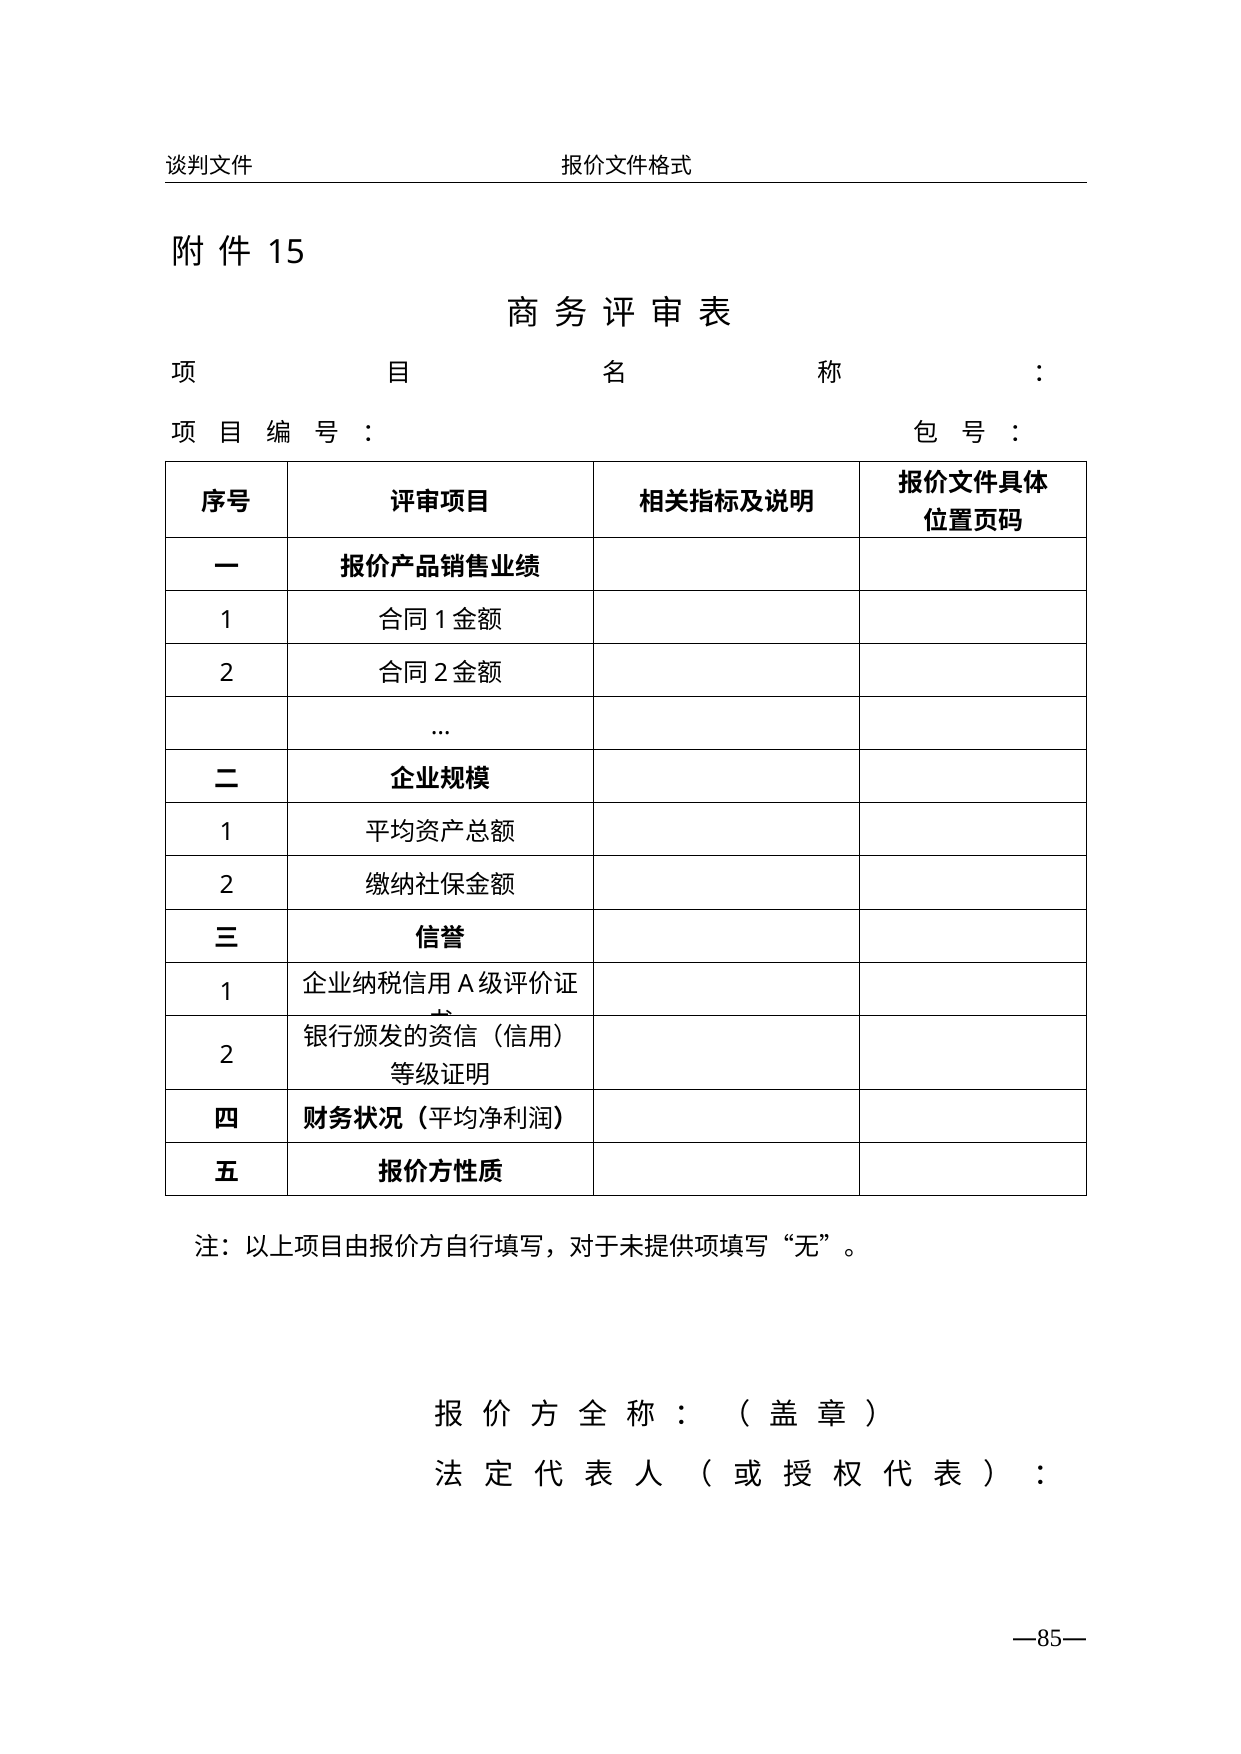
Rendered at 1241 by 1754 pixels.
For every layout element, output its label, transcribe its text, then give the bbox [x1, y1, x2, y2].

table_cell [594, 538, 859, 590]
table_cell [860, 963, 1086, 1015]
table_cell 报价方性质 [288, 1143, 593, 1195]
table_cell 企业纳税信用A级评价证书 [288, 963, 593, 1015]
table_cell [860, 910, 1086, 962]
table_cell 1 [166, 963, 287, 1015]
table_cell 四 [166, 1090, 287, 1142]
table_cell 2 [166, 644, 287, 696]
text 商务评审表 [171, 280, 1081, 340]
text 附件15 [171, 219, 1081, 280]
table_cell [860, 803, 1086, 855]
table_cell [594, 697, 859, 749]
text 报价方全称：（盖章） [171, 1381, 1081, 1442]
table_cell 2 [166, 856, 287, 908]
table_header 报价文件具体 位置页码 [860, 462, 1086, 537]
table_header 序号 [166, 462, 287, 537]
table_cell [594, 644, 859, 696]
table_cell [860, 1143, 1086, 1195]
table_cell 银行颁发的资信（信用） 等级证明 [288, 1016, 593, 1089]
table_cell 一 [166, 538, 287, 590]
table_cell [860, 1016, 1086, 1089]
table_cell [594, 591, 859, 643]
table_cell 二 [166, 750, 287, 802]
table_cell 企业规模 [288, 750, 593, 802]
table_cell [860, 856, 1086, 908]
table_cell [594, 1016, 859, 1089]
table_cell [860, 644, 1086, 696]
table_cell 1 [166, 803, 287, 855]
table_cell 三 [166, 910, 287, 962]
table_cell [594, 750, 859, 802]
table_cell 平均资产总额 [288, 803, 593, 855]
table_cell 信誉 [288, 910, 593, 962]
table_cell 财务状况（平均净利润） [288, 1090, 593, 1142]
table_cell [860, 538, 1086, 590]
table_cell 报价产品销售业绩 [288, 538, 593, 590]
table_cell 合同2金额 [288, 644, 593, 696]
text 注：以上项目由报价方自行填写，对于未提供项填写“无”。 [171, 1226, 1081, 1262]
table_cell 合同1金额 [288, 591, 593, 643]
table_header 相关指标及说明 [594, 462, 859, 537]
table_cell [166, 697, 287, 749]
table_cell [860, 591, 1086, 643]
table_cell [860, 697, 1086, 749]
table_cell [594, 1143, 859, 1195]
table_cell [594, 963, 859, 1015]
table_cell 1 [166, 591, 287, 643]
table_cell [860, 750, 1086, 802]
table_cell [594, 803, 859, 855]
text 法定代表人（或授权代表）：（签字） [171, 1442, 1081, 1502]
table_cell 缴纳社保金额 [288, 856, 593, 908]
table_cell [860, 1090, 1086, 1142]
table_cell 五 [166, 1143, 287, 1195]
table_header 评审项目 [288, 462, 593, 537]
table_cell [594, 910, 859, 962]
table_cell 2 [166, 1016, 287, 1089]
table_cell [594, 856, 859, 908]
table_cell … [288, 697, 593, 749]
text 项目名称： 项目编号： 包号： [171, 340, 1081, 461]
table_cell [594, 1090, 859, 1142]
